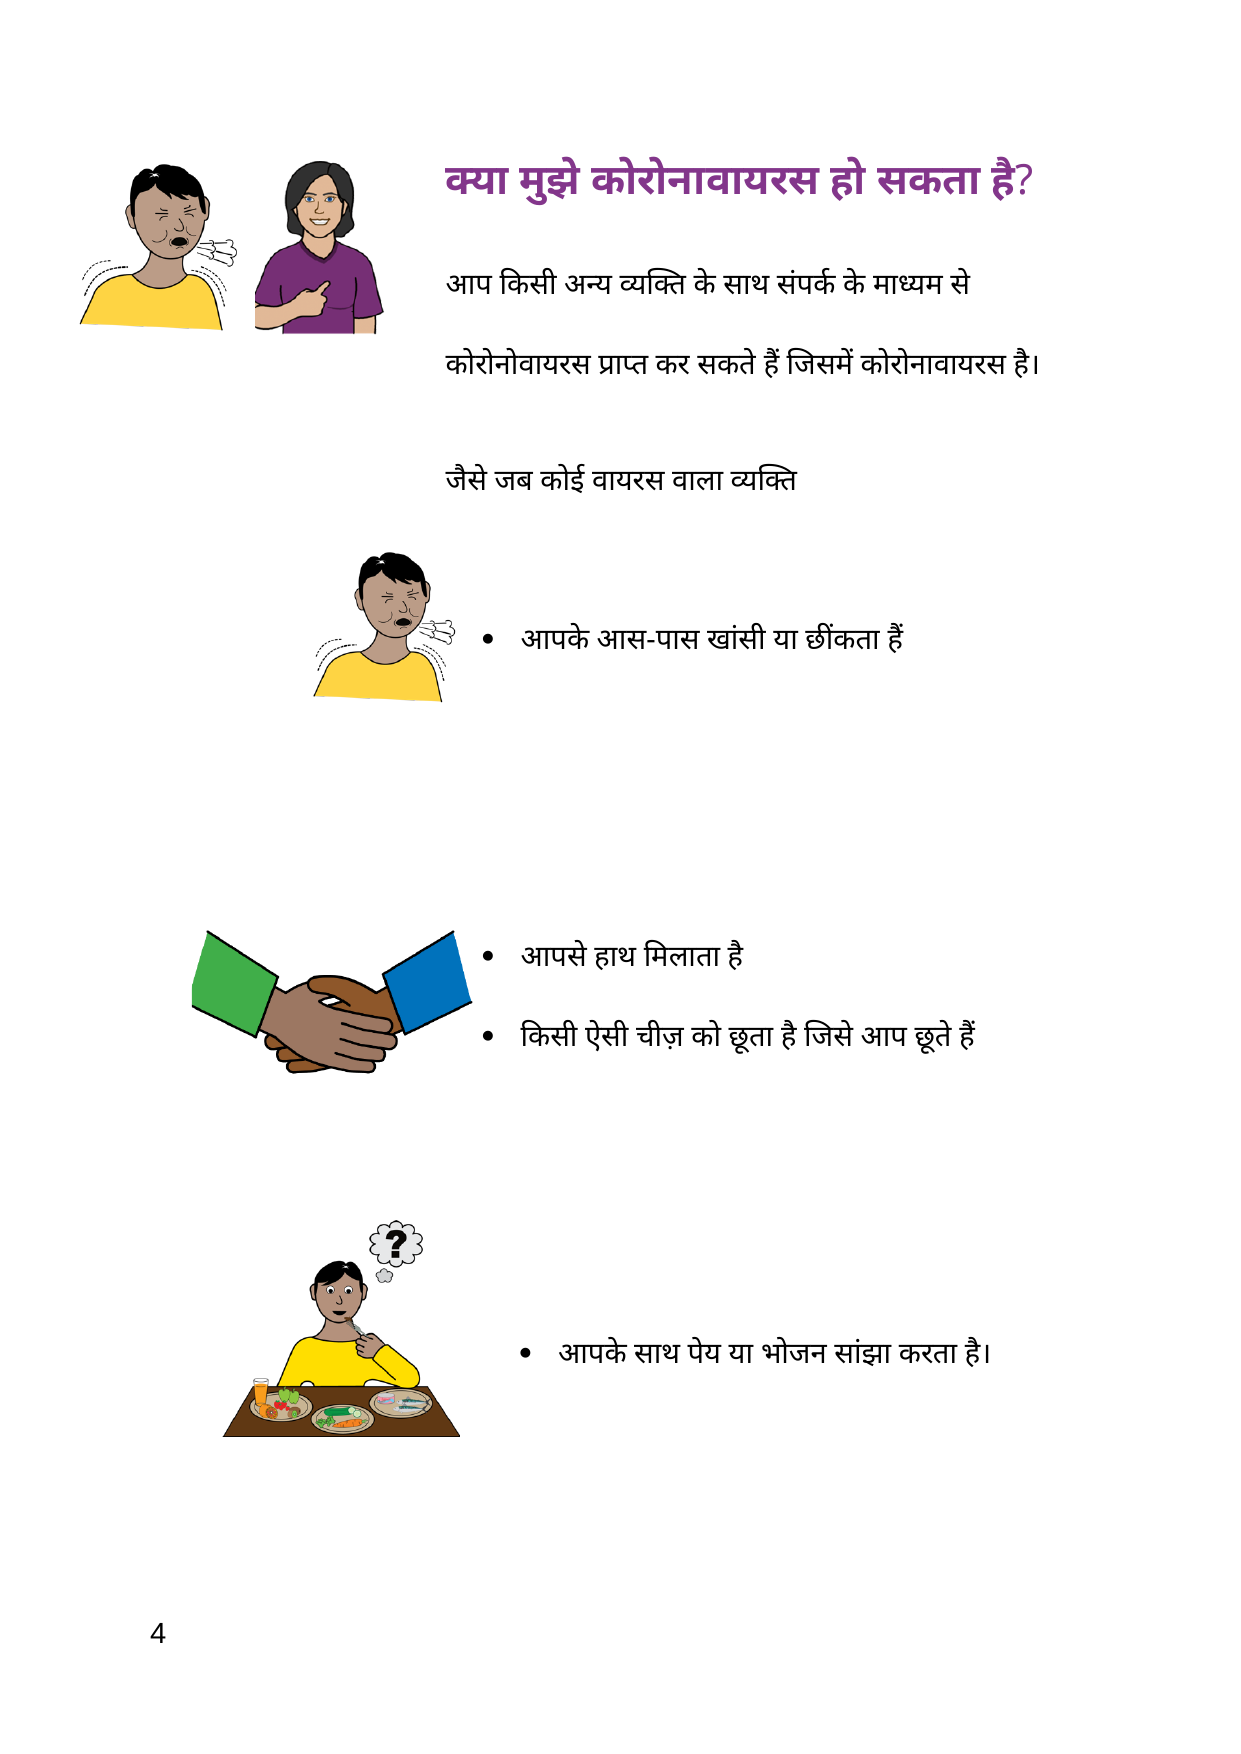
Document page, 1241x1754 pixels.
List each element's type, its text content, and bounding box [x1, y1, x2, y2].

list आपके साथ पेय या भोजन सांझा करता है। [520, 1332, 1090, 1372]
picture [222, 1220, 460, 1437]
picture [299, 547, 460, 711]
picture [64, 159, 242, 340]
picture [191, 897, 473, 1098]
text जैसे जब कोई वायरस वाला व्यक्ति [445, 459, 1090, 499]
text आप किसी अन्य व्यक्ति के साथ संपर्क के माध्यम से कोरोनोवायरस प्राप्त कर सकते हैं जिसमें कोरोनावायरस है। [445, 263, 1090, 383]
list किसी ऐसी चीज़ को छूता है जिसे आप छूते हैं [483, 1015, 1090, 1054]
list आपके आस-पास खांसी या छींकता हैं [483, 618, 1090, 658]
subtitle क्या मुझे कोरोनावायरस हो सकता है? [445, 150, 1090, 207]
list आपसे हाथ मिलाता है [483, 935, 1090, 975]
picture [255, 161, 390, 345]
